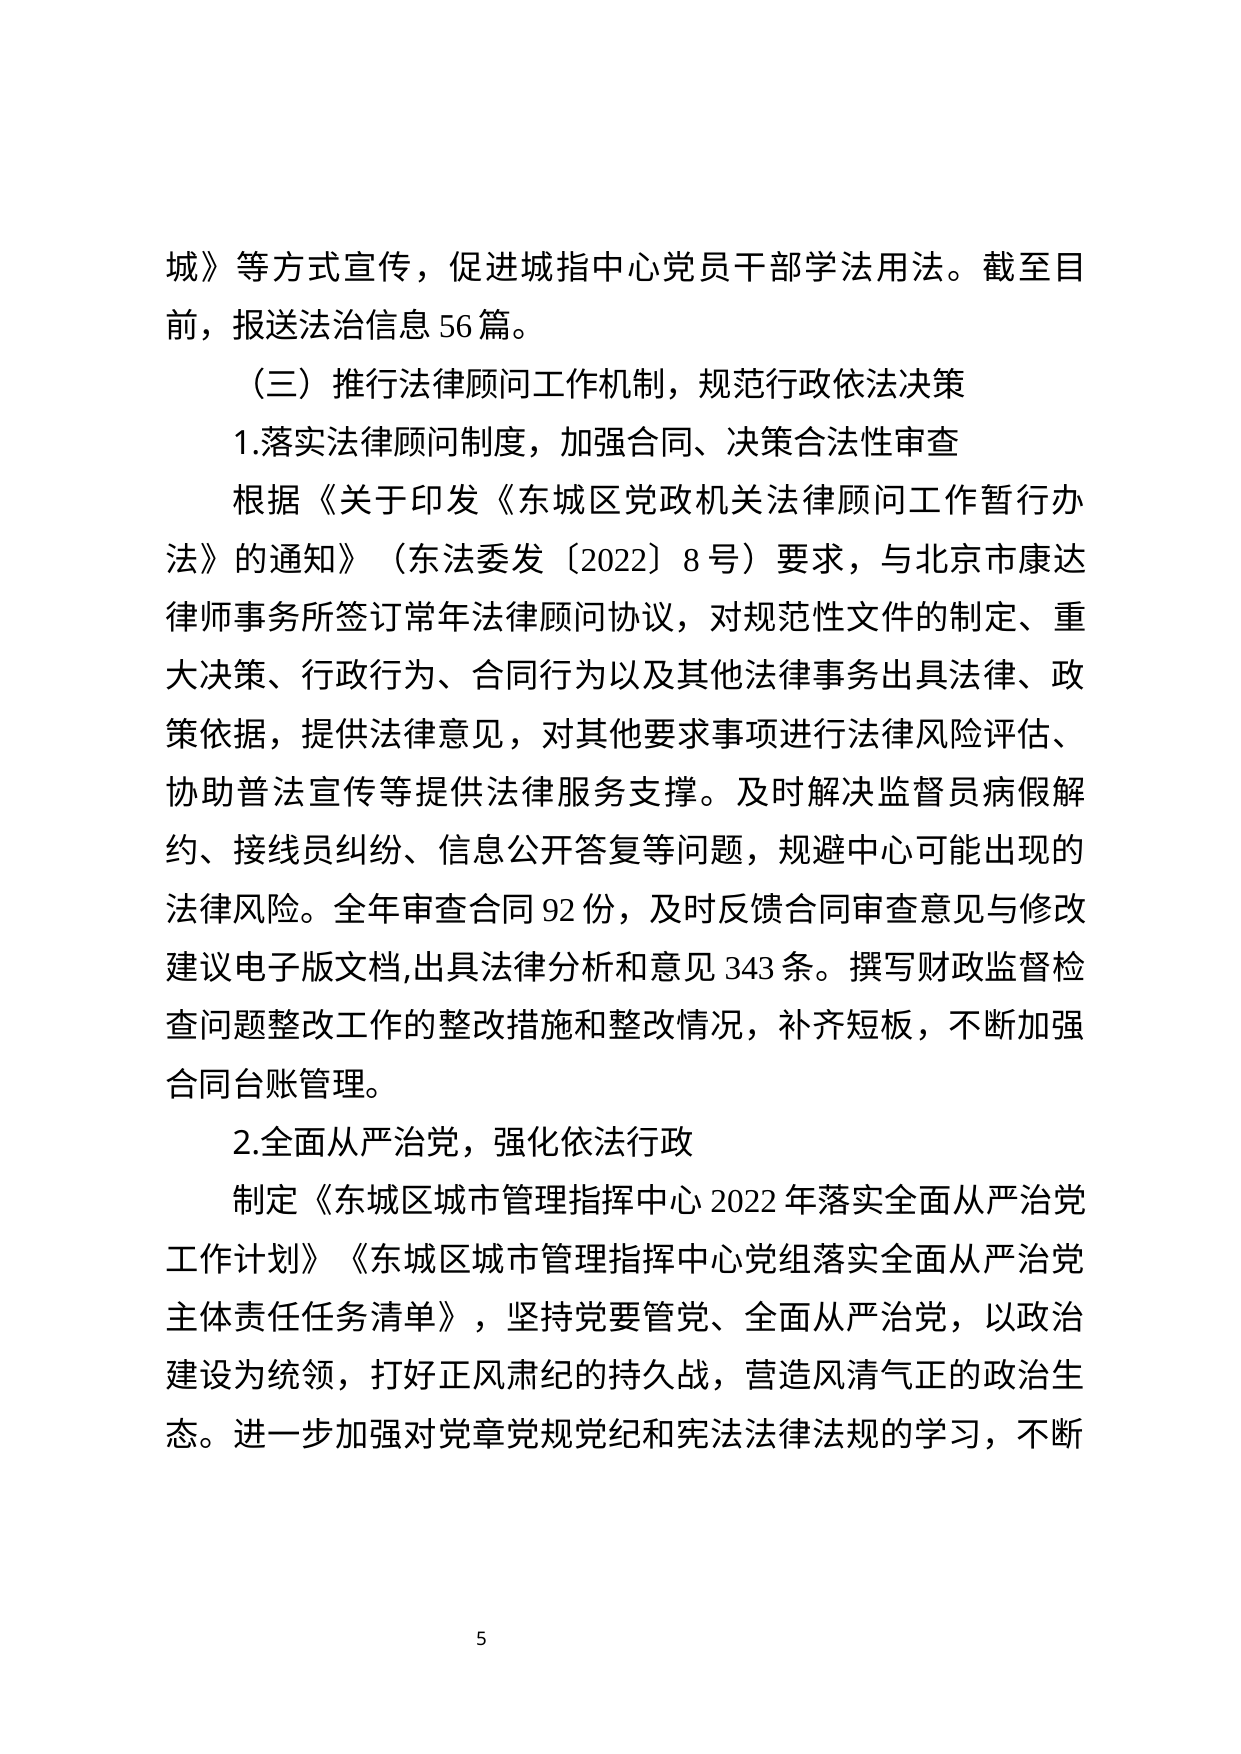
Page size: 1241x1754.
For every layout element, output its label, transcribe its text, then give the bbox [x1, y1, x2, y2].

text 根据《关于印发《东城区党政机关法律顾问工作暂行办法》的通知》（东法委发〔2022〕8号）要求，与北京市康达律师事务所签订常年法律顾问协议，对规范性文件的制定、重大决策、行政行为、合同行为以及其他法律事务出具法律、政策依据，提供法律意见，对其他要求事项进行法律风险评估、协助普法宣传等提供法律服务支撑。及时解决监督员病假解约、接线员纠纷、信息公开答复等问题，规避中心可能出现的法律风险。全年审查合同92份，及时反馈合同审查意见与修改建议电子版文档,出具法律分析和意见343条。撰写财政监督检查问题整改工作的整改措施和整改情况，补齐短板，不断加强合同台账管理。 [165, 466, 1087, 1108]
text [165, 233, 1087, 349]
text （三）推行法律顾问工作机制，规范行政依法决策 [165, 349, 1087, 408]
list 全面从严治党，强化依法行政 [165, 1108, 1087, 1166]
text 1.落实法律顾问制度，加强合同、决策合法性审查 [165, 408, 1087, 466]
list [165, 1166, 1087, 1522]
